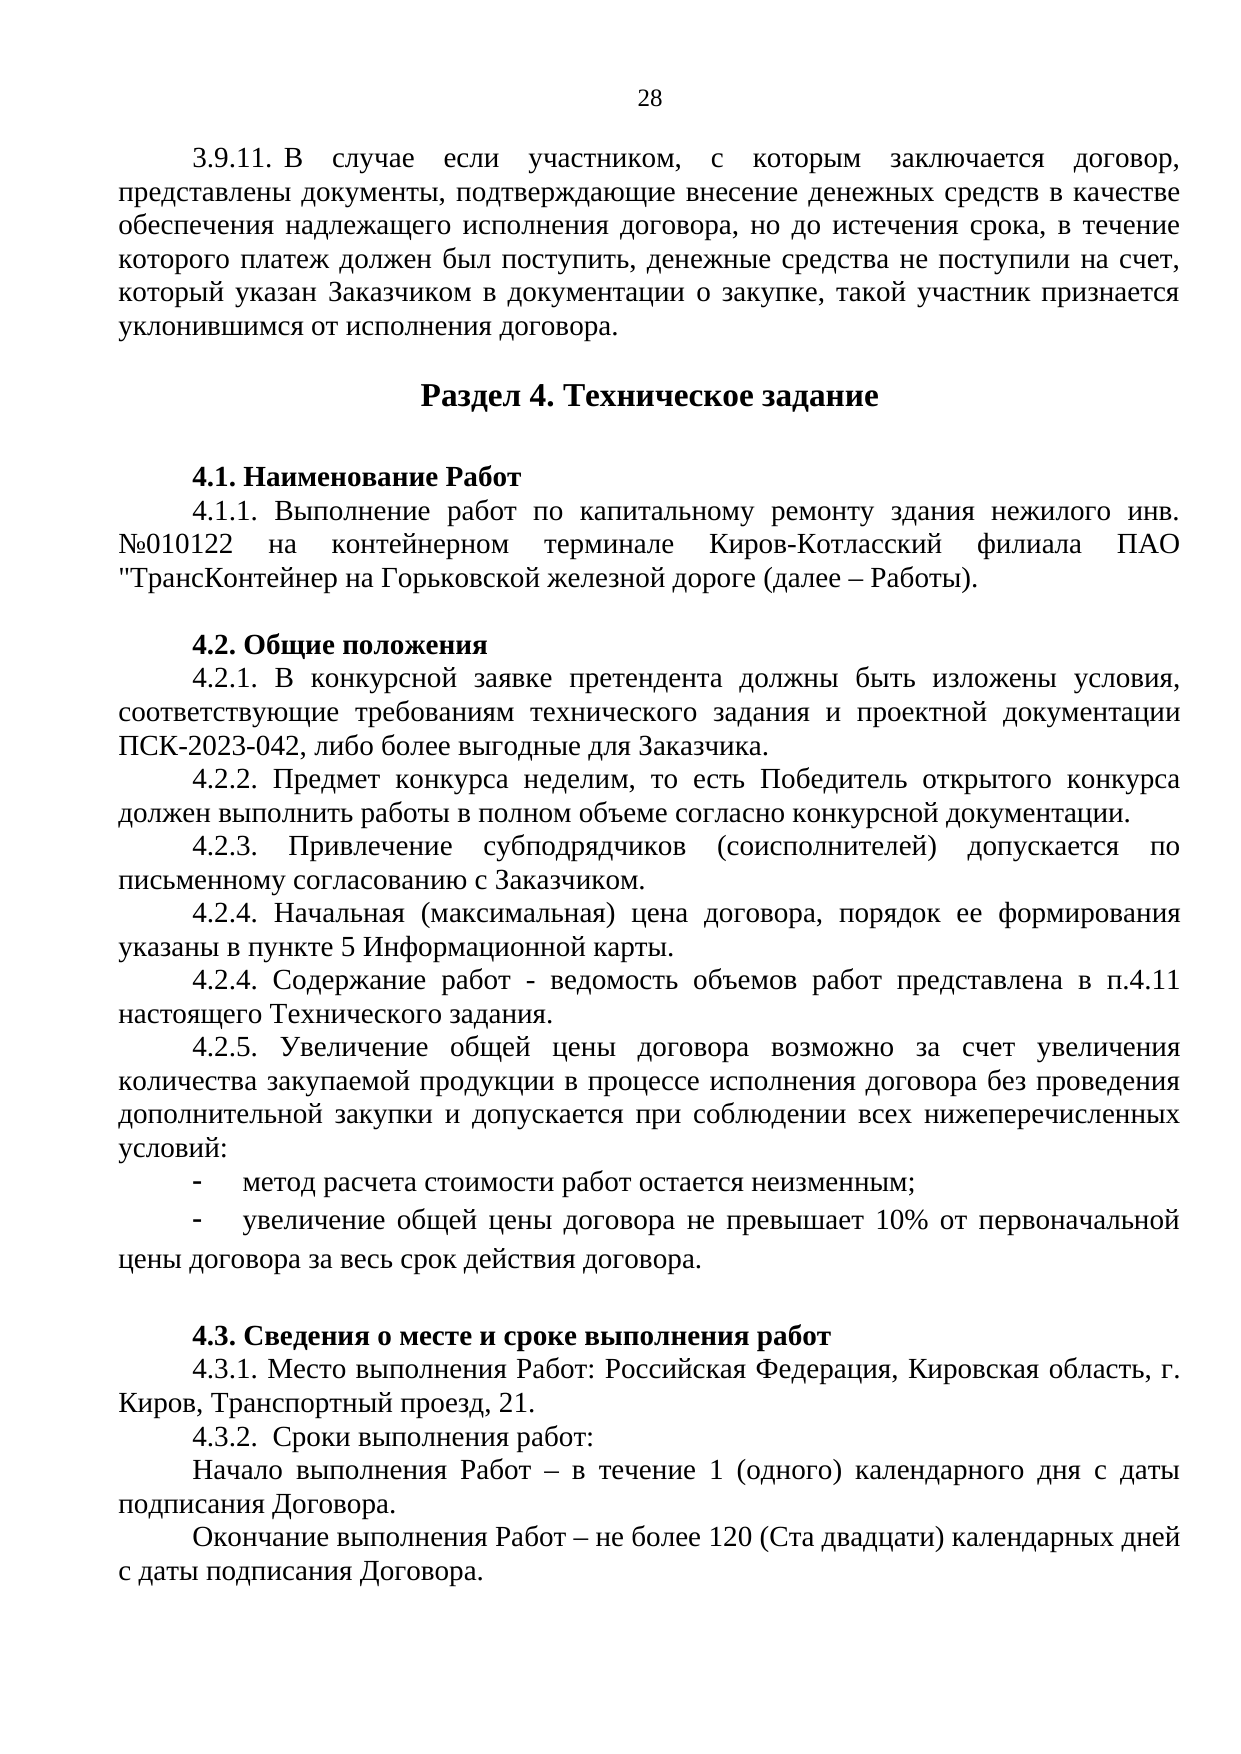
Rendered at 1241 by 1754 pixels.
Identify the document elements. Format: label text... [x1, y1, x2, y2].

text 4.1. Наименование Работ [118, 459, 1181, 493]
text 4.3.2. Сроки выполнения работ: [118, 1419, 1181, 1452]
text 4.3.1. Место выполнения Работ: Российская Федерация, Кировская область, г. Киров, Транспортный проезд, 21. [118, 1352, 1181, 1419]
list увеличение общей цены договора не превышает 10% от первоначальной цены договора за весь срок действия договора. [118, 1202, 1181, 1274]
text 4.2.3. Привлечение субподрядчиков (соисполнителей) допускается по письменному согласованию с Заказчиком. [118, 828, 1181, 895]
list В случае если участником, с которым заключается договор, представлены документы, подтверждающие внесение денежных средств в качестве обеспечения надлежащего исполнения договора, но до истечения срока, в течение которого платеж должен был поступить, денежные средства не поступили на счет, который указан Заказчиком в документации о закупке, такой участник признается уклонившимся от исполнения договора. [118, 140, 1181, 341]
text Начало выполнения Работ – в течение 1 (одного) календарного дня с даты подписания Договора. [118, 1452, 1181, 1519]
text 4.2.1. В конкурсной заявке претендента должны быть изложены условия, соответствующие требованиям технического задания и проектной документации ПСК-2023-042, либо более выгодные для Заказчика. [118, 661, 1181, 761]
text 4.3. Сведения о месте и сроке выполнения работ [118, 1318, 1181, 1352]
text Окончание выполнения Работ – не более 120 (Ста двадцати) календарных дней с даты подписания Договора. [118, 1519, 1181, 1586]
text 4.2.4. Содержание работ - ведомость объемов работ представлена в п.4.11 настоящего Технического задания. [118, 962, 1181, 1029]
text Раздел 4. Техническое задание [118, 375, 1181, 413]
text 4.2.2. Предмет конкурса неделим, то есть Победитель открытого конкурса должен выполнить работы в полном объеме согласно конкурсной документации. [118, 761, 1181, 828]
text 4.1.1. Выполнение работ по капитальному ремонту здания нежилого инв.№010122 на контейнерном терминале Киров-Котласский филиала ПАО "ТрансКонтейнер на Горьковской железной дороге (далее – Работы). [118, 493, 1181, 593]
list метод расчета стоимости работ остается неизменным; [118, 1164, 1181, 1197]
text 4.2.4. Начальная (максимальная) цена договора, порядок ее формирования указаны в пункте 5 Информационной карты. [118, 895, 1181, 962]
text 4.2.5. Увеличение общей цены договора возможно за счет увеличения количества закупаемой продукции в процессе исполнения договора без проведения дополнительной закупки и допускается при соблюдении всех нижеперечисленных условий: [118, 1029, 1181, 1164]
text 4.2. Общие положения [118, 627, 1181, 661]
